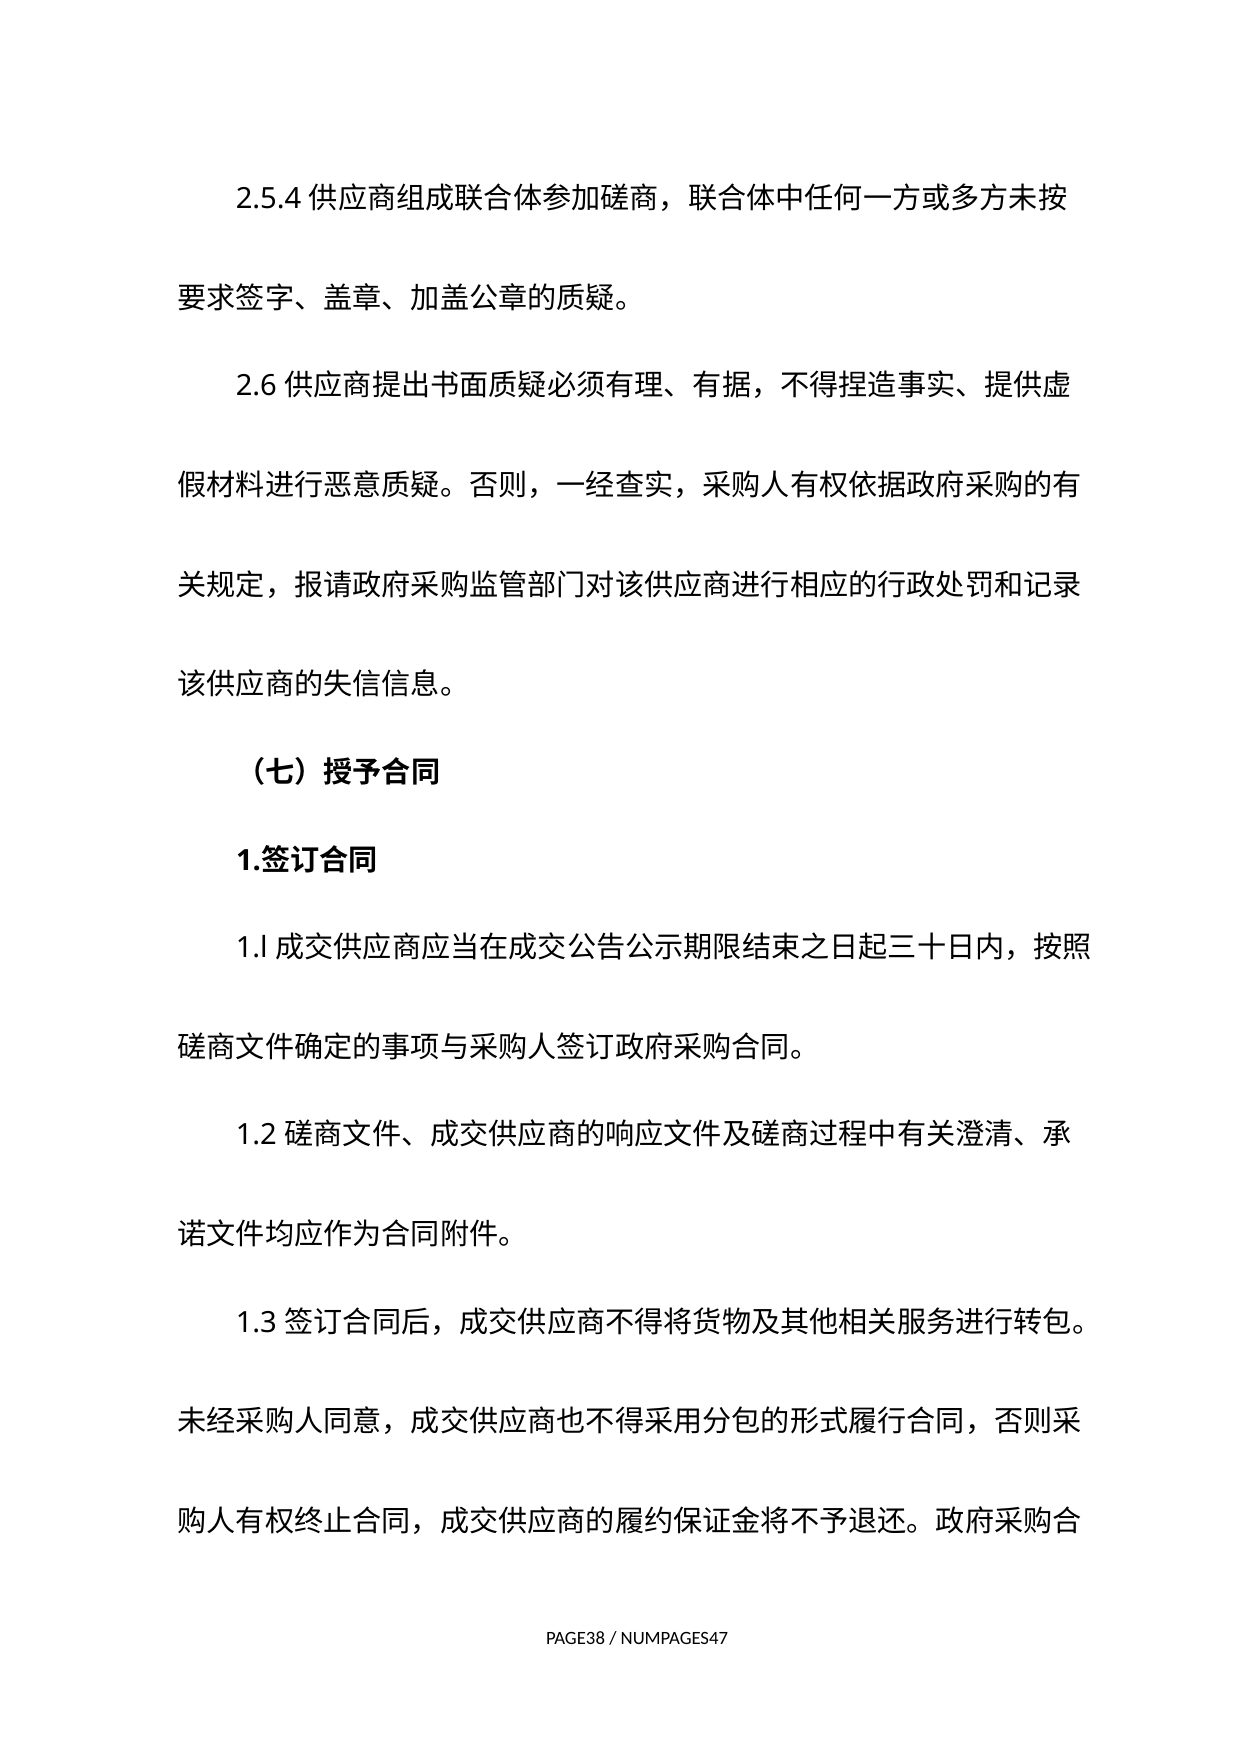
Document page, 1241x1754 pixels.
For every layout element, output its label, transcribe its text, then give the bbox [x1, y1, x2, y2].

text （七）授予合同 [177, 736, 1092, 803]
text 1.l 成交供应商应当在成交公告公示期限结束之日起三十日内，按照磋商文件确定的事项与采购人签订政府采购合同。 [177, 912, 1092, 1078]
text 1.签订合同 [177, 824, 1092, 891]
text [177, 1286, 1092, 1552]
text 2.6 供应商提出书面质疑必须有理、有据，不得捏造事实、提供虚假材料进行恶意质疑。否则，一经查实，采购人有权依据政府采购的有关规定，报请政府采购监管部门对该供应商进行相应的行政处罚和记录该供应商的失信信息。 [177, 350, 1092, 715]
text 2.5.4 供应商组成联合体参加磋商，联合体中任何一方或多方未按要求签字、盖章、加盖公章的质疑。 [177, 162, 1092, 329]
text 1.2 磋商文件、成交供应商的响应文件及磋商过程中有关澄清、承诺文件均应作为合同附件。 [177, 1099, 1092, 1265]
